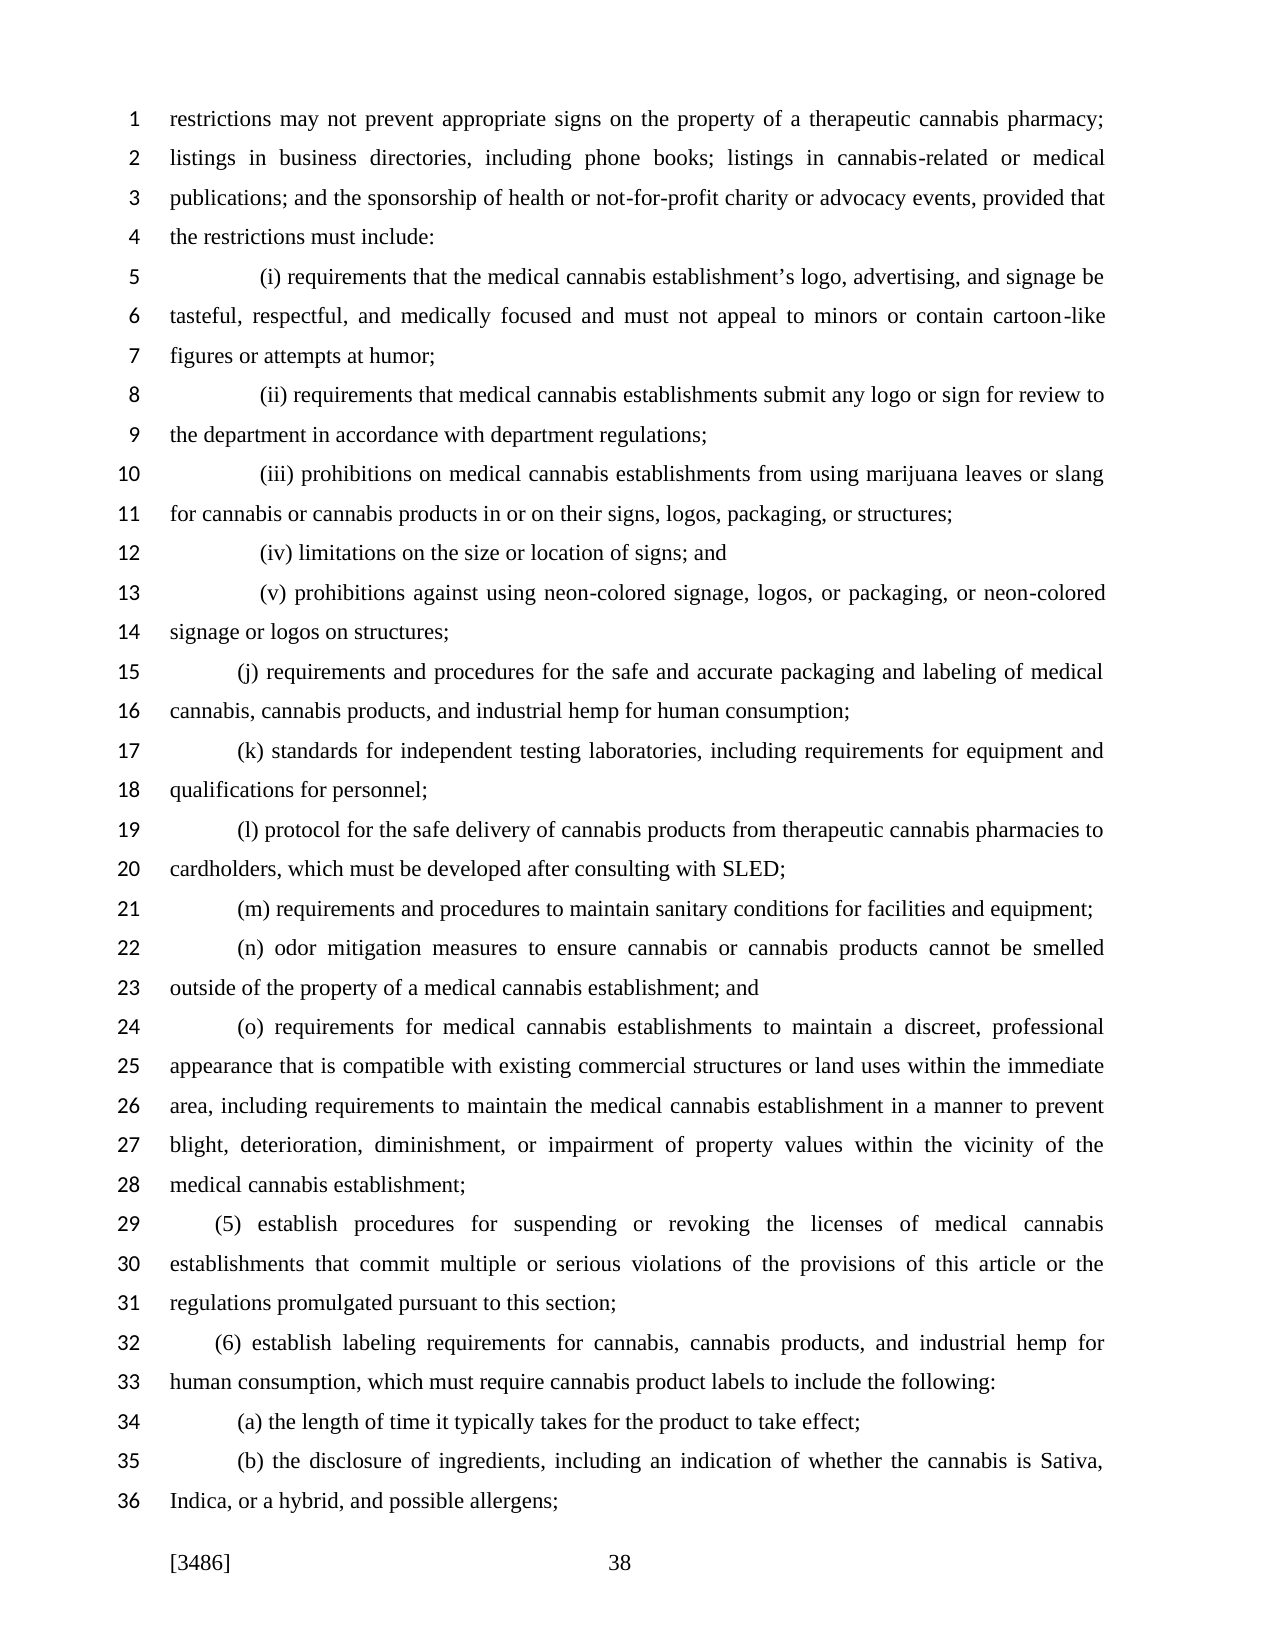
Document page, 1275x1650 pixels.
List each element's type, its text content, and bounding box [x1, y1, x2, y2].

text (v) prohibitions against using neon-colored signage, logos, or packaging, or neon-colored signage or logos on structures; [169, 579, 1106, 644]
text (ii) requirements that medical cannabis establishments submit any logo or sign for review to the department in accordance with department regulations; [169, 381, 1106, 447]
text (iii) prohibitions on medical cannabis establishments from using marijuana leaves or slang for cannabis or cannabis products in or on their signs, logos, packaging, or structures; [169, 460, 1106, 526]
text (b) the disclosure of ingredients, including an indication of whether the cannabis is Sativa, Indica, or a hybrid, and possible allergens; [169, 1447, 1106, 1513]
text (5) establish procedures for suspending or revoking the licenses of medical cannabis establishments that commit multiple or serious violations of the provisions of this article or the regulations promulgated pursuant to this section; [169, 1210, 1106, 1316]
text (a) the length of time it typically takes for the product to take effect; [169, 1408, 1106, 1434]
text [169, 105, 1106, 250]
text (iv) limitations on the size or location of signs; and [169, 539, 1106, 566]
text (o) requirements for medical cannabis establishments to maintain a discreet, professional appearance that is compatible with existing commercial structures or land uses within the immediate area, including requirements to maintain the medical cannabis establishment in a manner to prevent blight, deterioration, diminishment, or impairment of property values within the vicinity of the medical cannabis establishment; [169, 1013, 1106, 1197]
text (n) odor mitigation measures to ensure cannabis or cannabis products cannot be smelled outside of the property of a medical cannabis establishment; and [169, 934, 1106, 1000]
text (i) requirements that the medical cannabis establishment’s logo, advertising, and signage be tasteful, respectful, and medically focused and must not appeal to minors or contain cartoon-like figures or attempts at humor; [169, 263, 1106, 368]
text (l) protocol for the safe delivery of cannabis products from therapeutic cannabis pharmacies to cardholders, which must be developed after consulting with SLED; [169, 816, 1106, 881]
text (6) establish labeling requirements for cannabis, cannabis products, and industrial hemp for human consumption, which must require cannabis product labels to include the following: [169, 1329, 1106, 1395]
text (j) requirements and procedures for the safe and accurate packaging and labeling of medical cannabis, cannabis products, and industrial hemp for human consumption; [169, 658, 1106, 723]
text (m) requirements and procedures to maintain sanitary conditions for facilities and equipment; [169, 894, 1106, 921]
text (k) standards for independent testing laboratories, including requirements for equipment and qualifications for personnel; [169, 737, 1106, 802]
